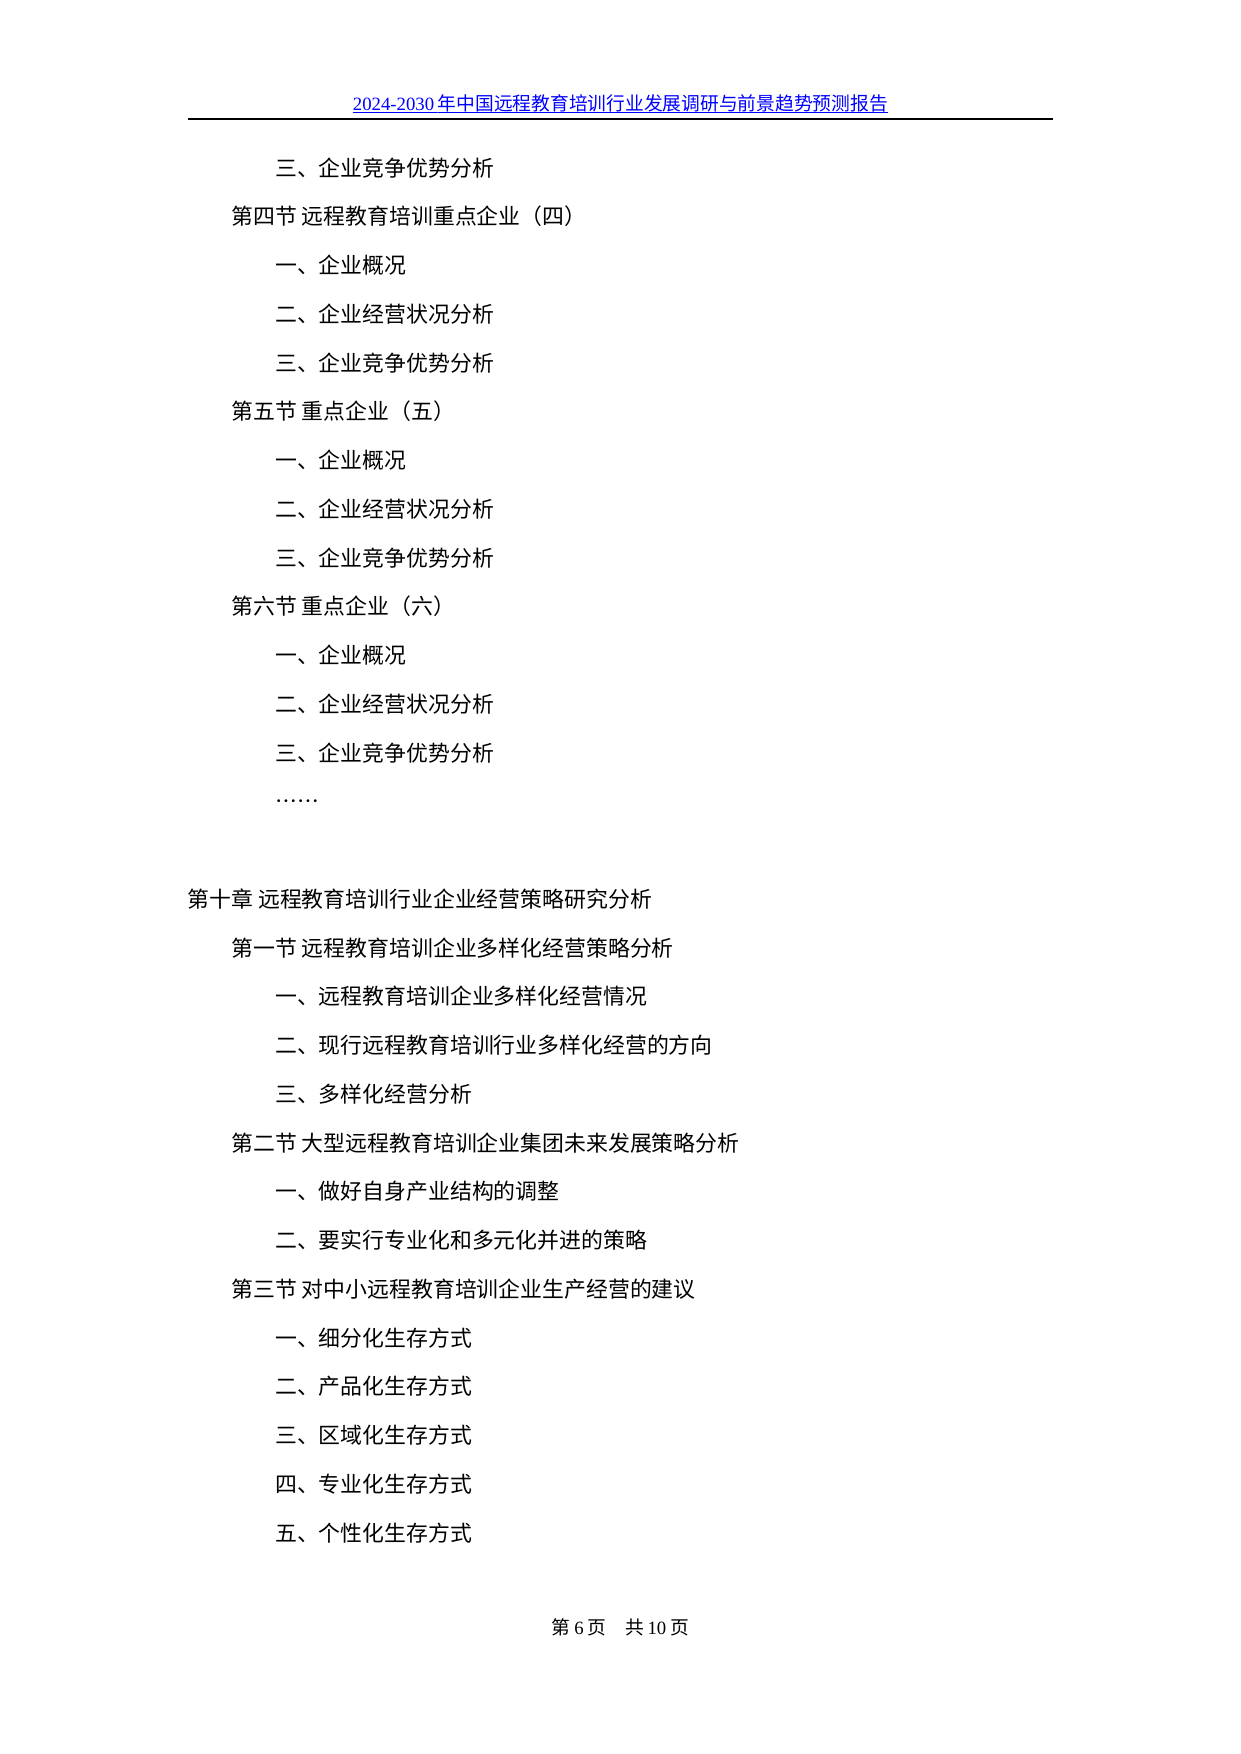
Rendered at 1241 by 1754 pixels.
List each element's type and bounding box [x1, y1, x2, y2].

text [187, 150, 1053, 1548]
